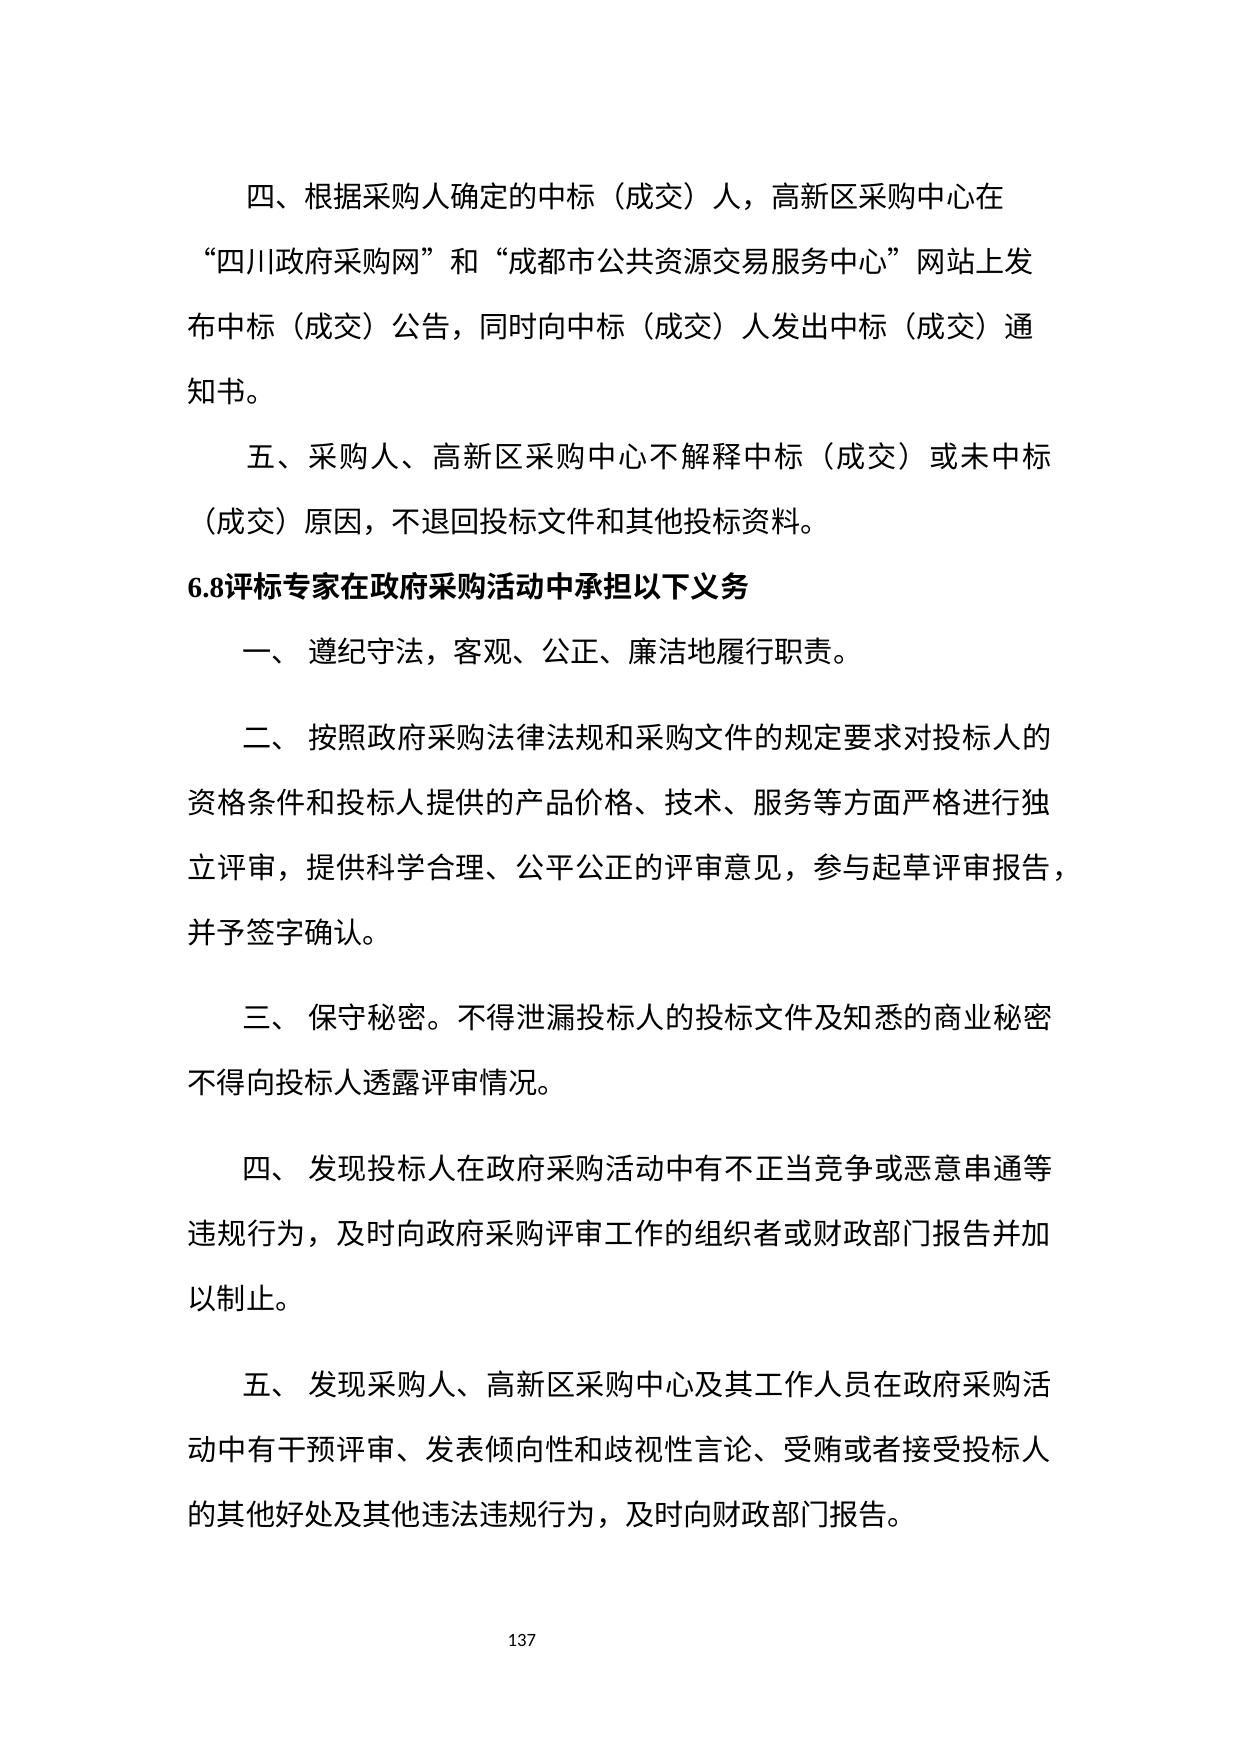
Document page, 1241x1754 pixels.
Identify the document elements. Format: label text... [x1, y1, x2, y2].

list 发现采购人、高新区采购中心及其工作人员在政府采购活动中有干预评审、发表倾向性和歧视性言论、受贿或者接受投标人的其他好处及其他违法违规行为，及时向财政部门报告。 [187, 1350, 1053, 1545]
list 按照政府采购法律法规和采购文件的规定要求对投标人的资格条件和投标人提供的产品价格、技术、服务等方面严格进行独立评审，提供科学合理、公平公正的评审意见，参与起草评审报告，并予签字确认。 [187, 703, 1053, 963]
subtitle 评标专家在政府采购活动中承担以下义务 [187, 552, 1053, 617]
text 四、根据采购人确定的中标（成交）人，高新区采购中心在“四川政府采购网”和“成都市公共资源交易服务中心”网站上发布中标（成交）公告，同时向中标（成交）人发出中标（成交）通知书。 [187, 162, 1053, 422]
list 保守秘密。不得泄漏投标人的投标文件及知悉的商业秘密，不得向投标人透露评审情况。 [187, 984, 1053, 1114]
text 五、采购人、高新区采购中心不解释中标（成交）或未中标（成交）原因，不退回投标文件和其他投标资料。 [187, 422, 1053, 552]
list 发现投标人在政府采购活动中有不正当竞争或恶意串通等违规行为，及时向政府采购评审工作的组织者或财政部门报告并加以制止。 [187, 1134, 1053, 1329]
list 遵纪守法，客观、公正、廉洁地履行职责。 [187, 617, 1053, 682]
